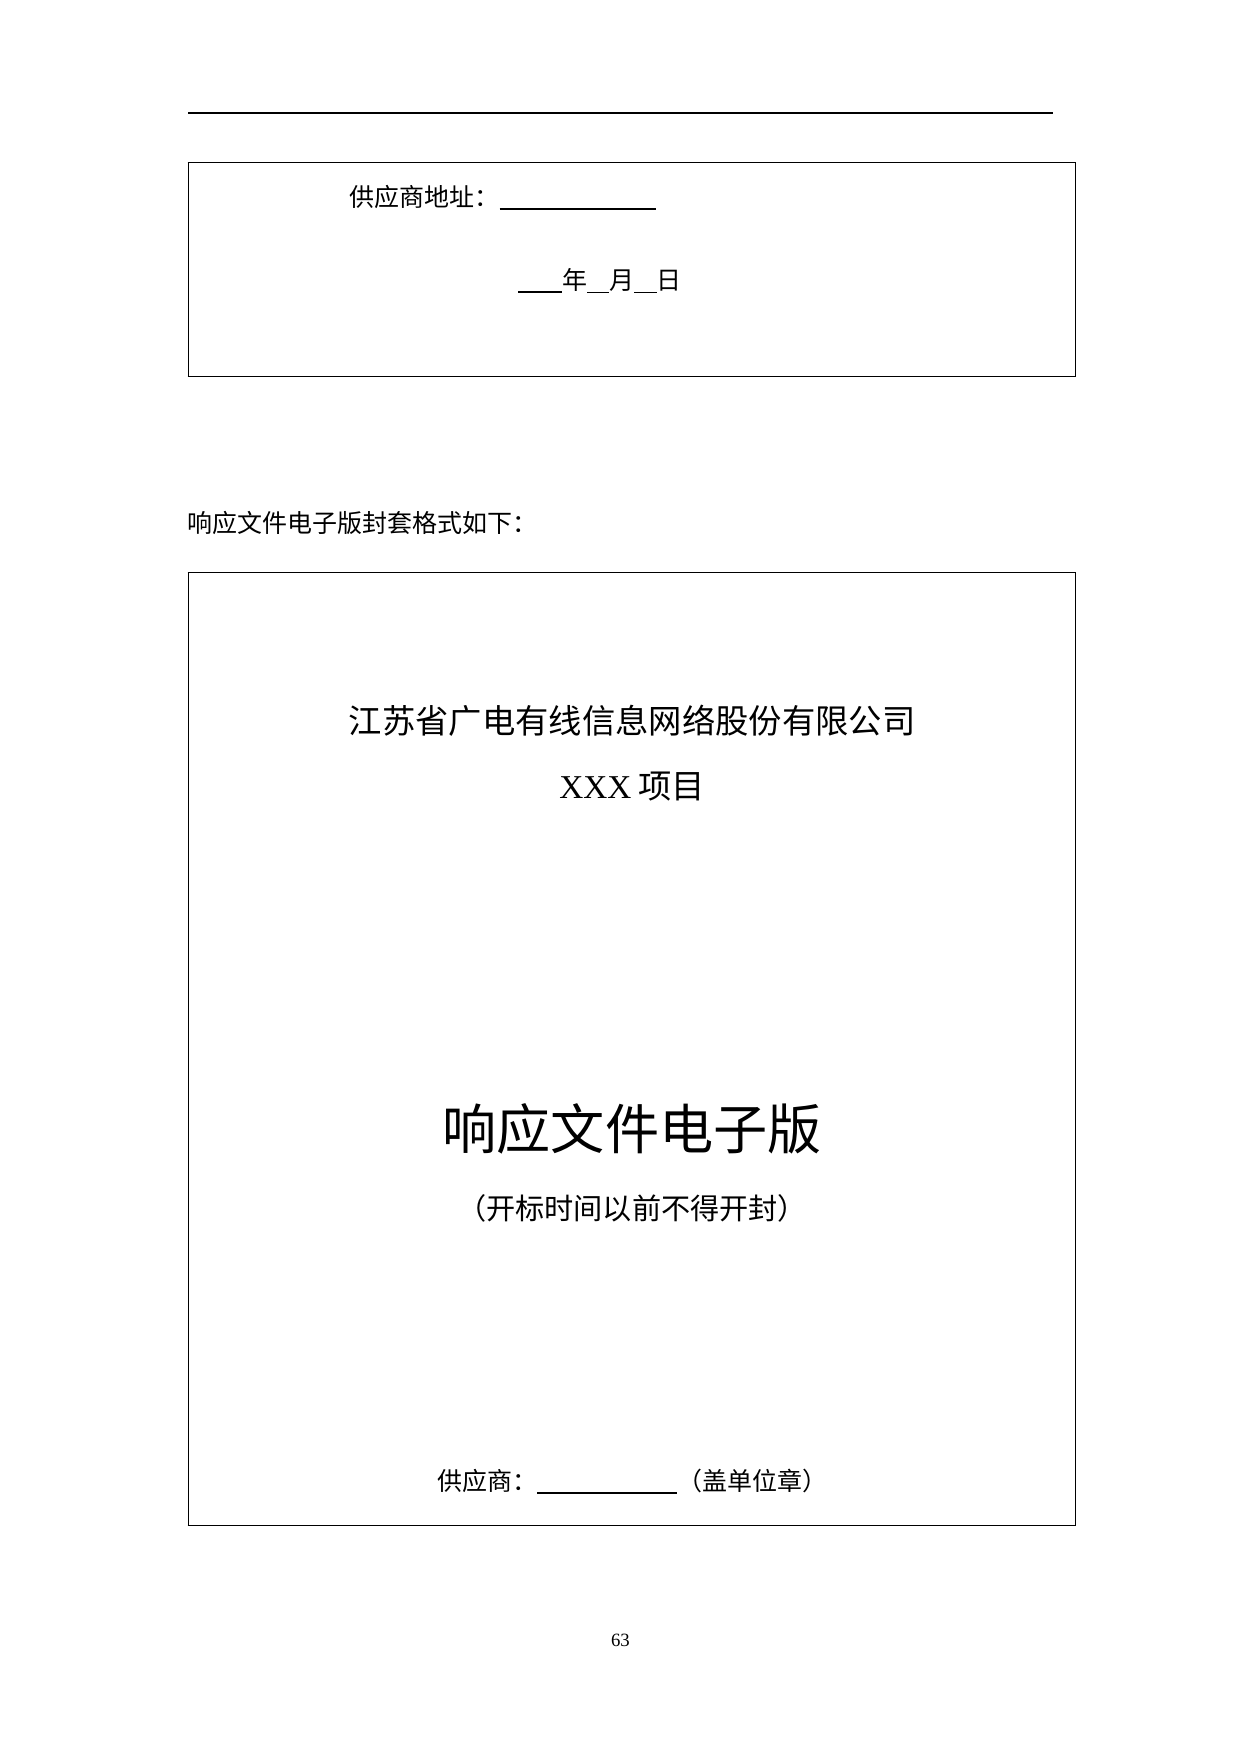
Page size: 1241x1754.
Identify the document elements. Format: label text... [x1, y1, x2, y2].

text 响应文件电子版封套格式如下： [187, 489, 1053, 554]
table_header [189, 163, 1075, 376]
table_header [189, 573, 1075, 1524]
